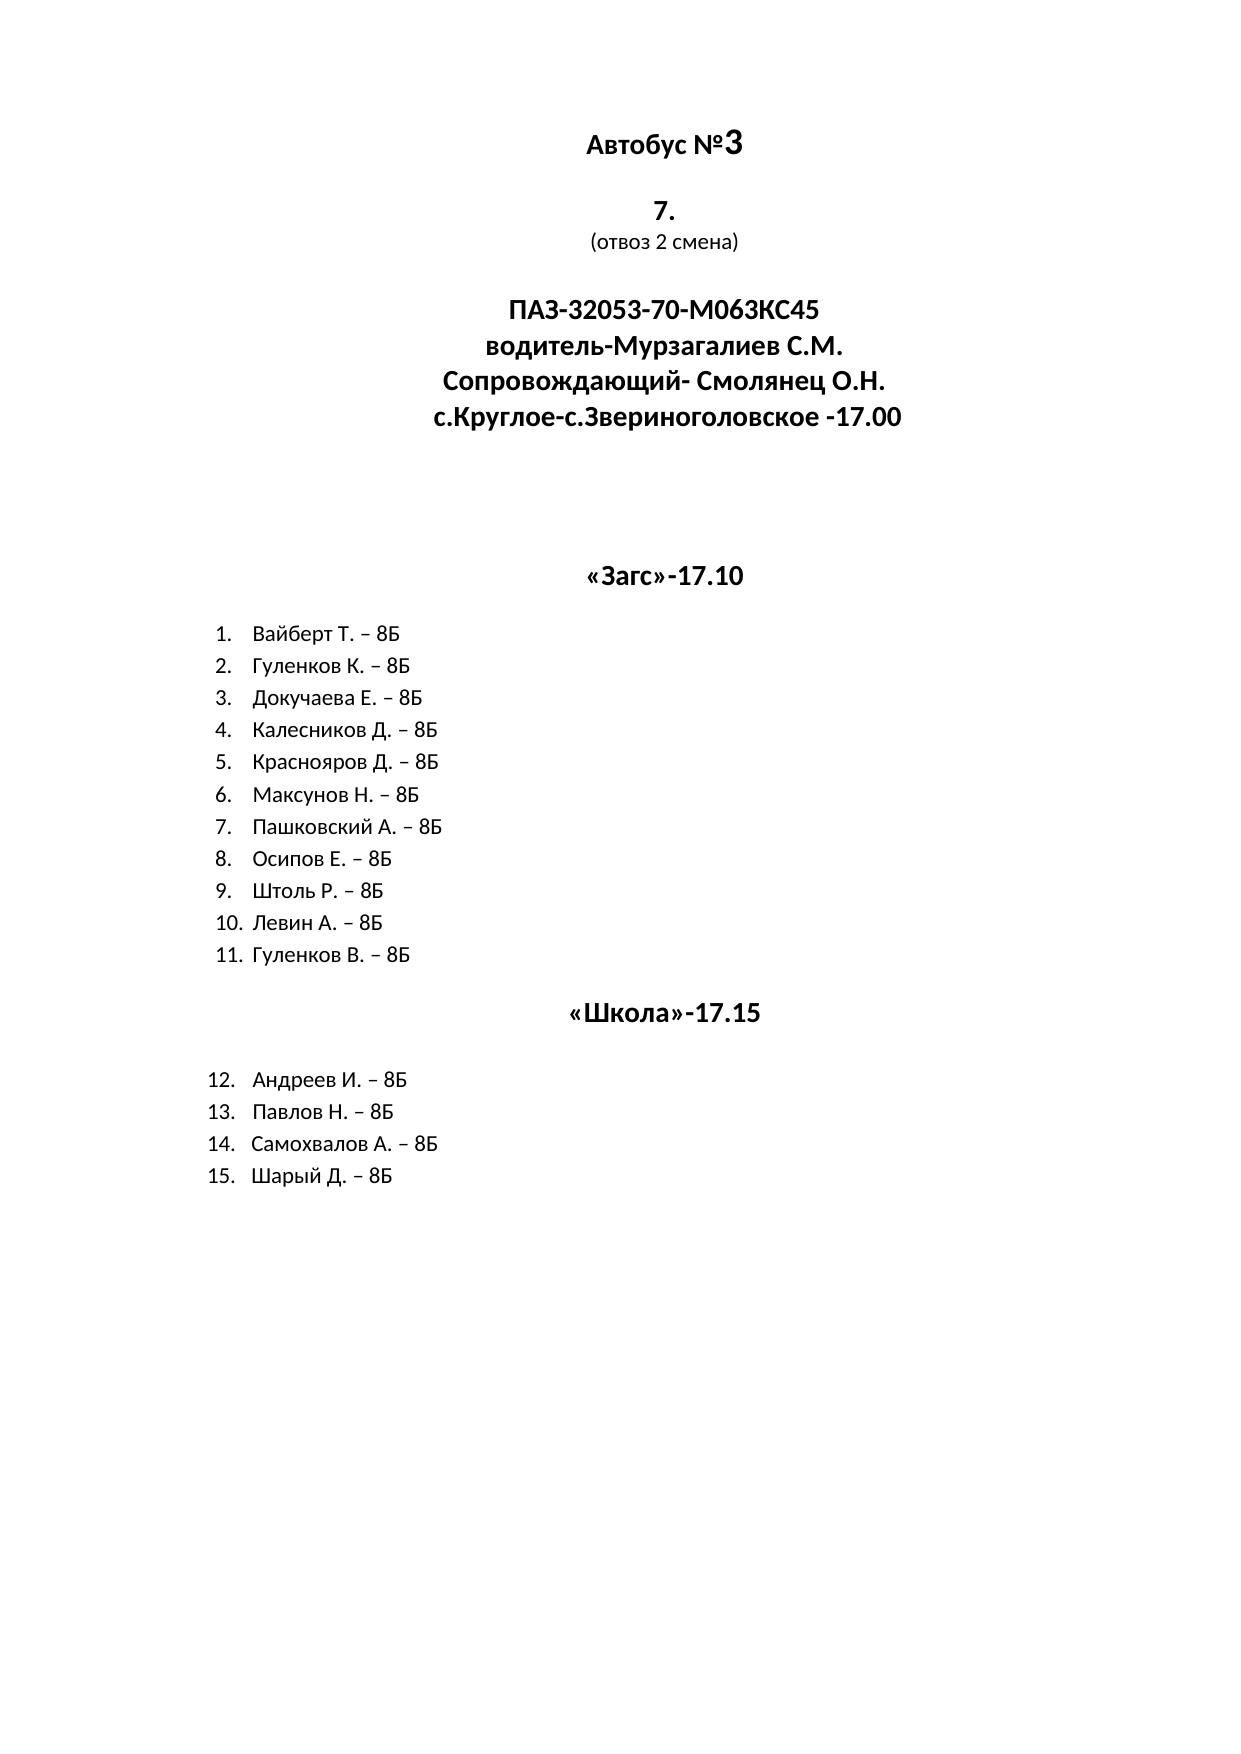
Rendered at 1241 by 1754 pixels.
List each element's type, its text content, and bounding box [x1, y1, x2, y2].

text (отвоз 2 смена) [177, 227, 1152, 255]
list Осипов Е. – 8Б [215, 844, 1152, 872]
text 7. [177, 192, 1152, 227]
list Калесников Д. – 8Б [215, 715, 1152, 743]
list Краснояров Д. – 8Б [215, 747, 1152, 776]
list Левин А. – 8Б [215, 908, 1152, 936]
list Штоль Р. – 8Б [215, 876, 1152, 904]
list Гуленков К. – 8Б [215, 651, 1152, 679]
list Пашковский А. – 8Б [215, 812, 1152, 840]
text водитель-Мурзагалиев С.М. [177, 327, 1152, 362]
list Гуленков В. – 8Б [215, 941, 1152, 969]
list Андреев И. – 8Б [207, 1065, 1152, 1093]
list Самохвалов А. – 8Б [177, 1129, 1152, 1157]
list Шарый Д. – 8Б [207, 1161, 1152, 1189]
text «Загс»-17.10 [177, 557, 1152, 593]
list Павлов Н. – 8Б [207, 1097, 1152, 1125]
list Докучаева Е. – 8Б [215, 683, 1152, 711]
text ПАЗ-32053-70-М063КС45 [177, 291, 1152, 327]
text Сопровождающий- Смолянец О.Н. [177, 362, 1152, 398]
list Вайберт Т. – 8Б [215, 619, 1152, 647]
text с.Круглое-с.Звериноголовское -17.00 [177, 398, 1152, 433]
list Максунов Н. – 8Б [215, 780, 1152, 808]
list Автобус №3 [177, 118, 1152, 164]
text «Школа»-17.15 [177, 994, 1152, 1029]
